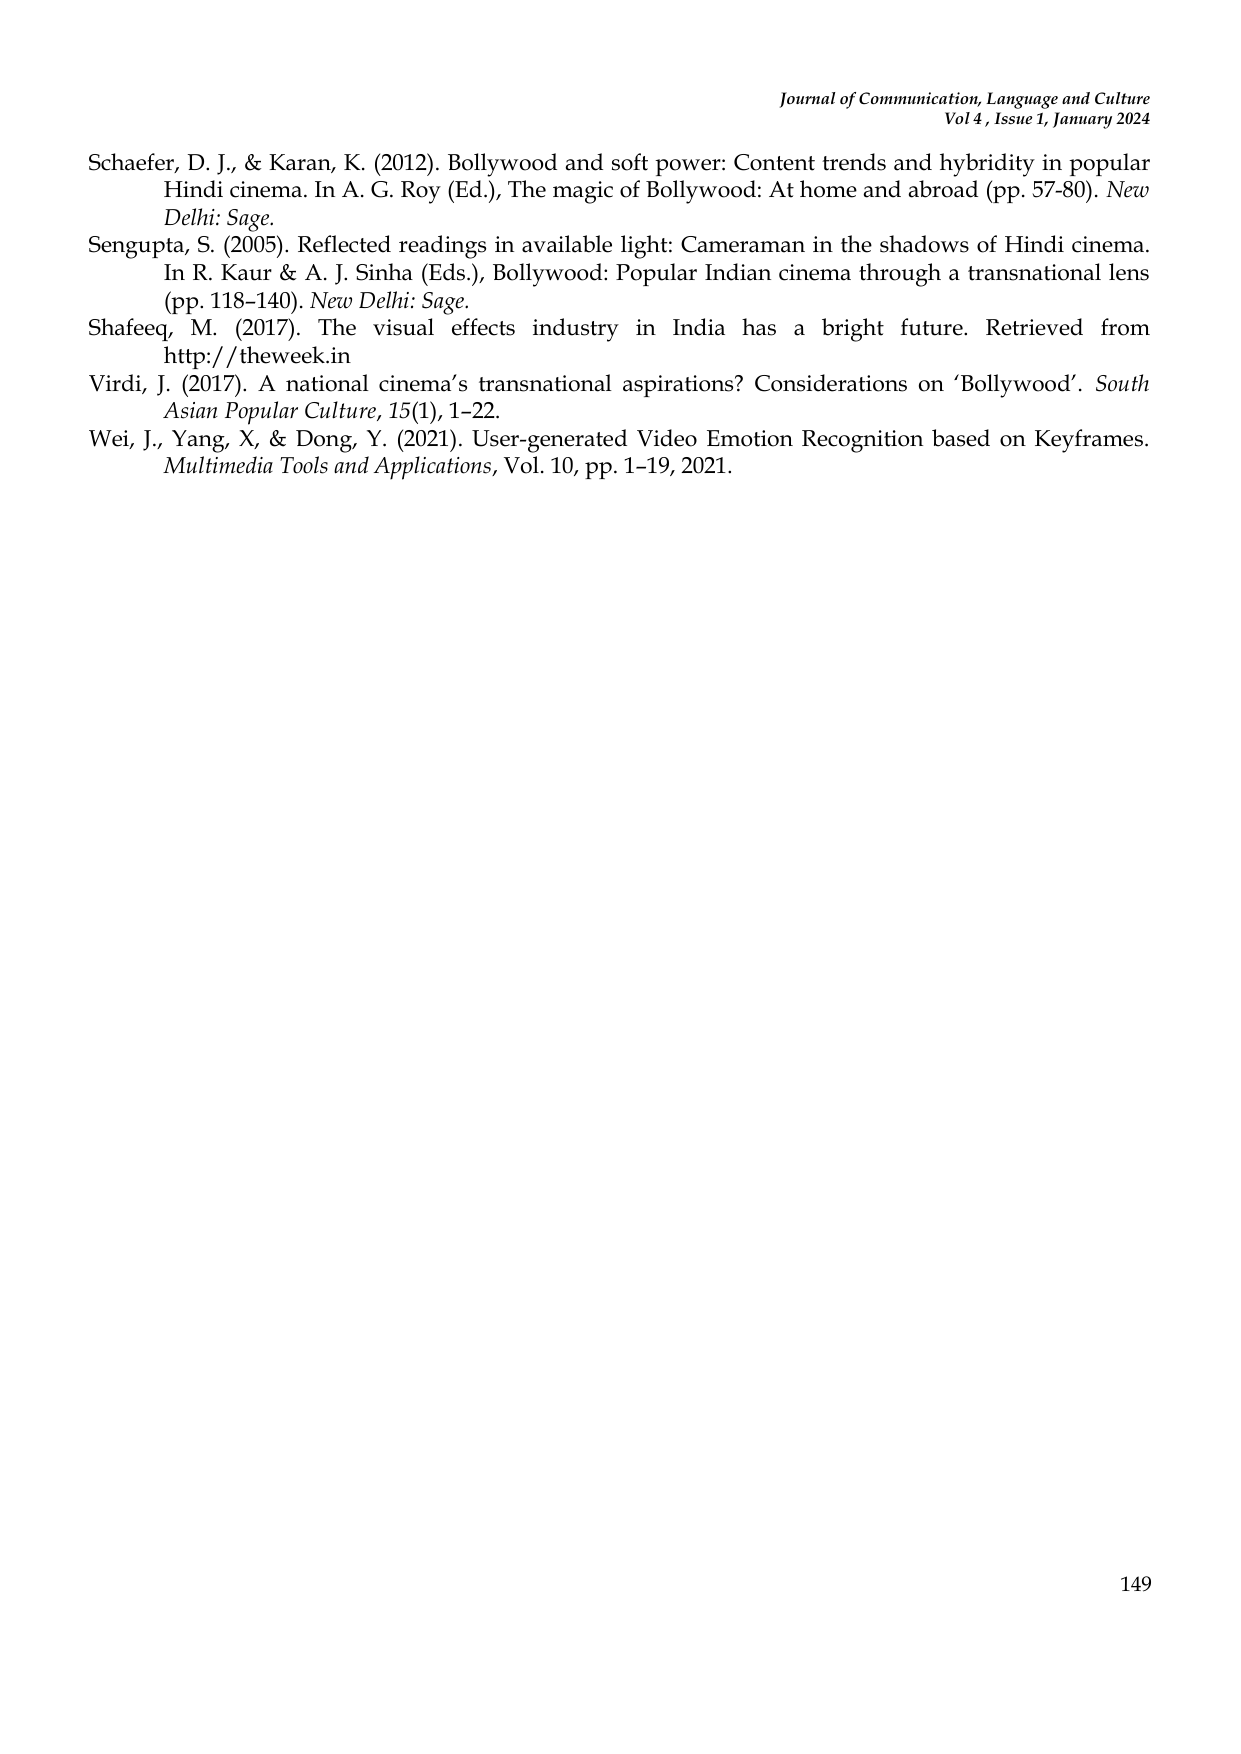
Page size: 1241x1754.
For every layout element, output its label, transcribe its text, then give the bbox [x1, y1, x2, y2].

text Wei, J., Yang, X, & Dong, Y. (2021). User-generated Video Emotion Recognition based on Keyframes. Multimedia Tools and Applications, Vol. 10, pp. 1–19, 2021. [89, 425, 1152, 480]
text Sengupta, S. (2005). Reflected readings in available light: Cameraman in the shadows of Hindi cinema. In R. Kaur & A. J. Sinha (Eds.), Bollywood: Popular Indian cinema through a transnational lens (pp. 118–140). New Delhi: Sage. [89, 232, 1152, 314]
text Virdi, J. (2017). A national cinema’s transnational aspirations? Considerations on ‘Bollywood’. South Asian Popular Culture, 15(1), 1–22. [89, 370, 1152, 425]
text Shafeeq, M. (2017). The visual effects industry in India has a bright future. Retrieved from http://theweek.in [89, 314, 1152, 370]
text Schaefer, D. J., & Karan, K. (2012). Bollywood and soft power: Content trends and hybridity in popular Hindi cinema. In A. G. Roy (Ed.), The magic of Bollywood: At home and abroad (pp. 57-80). New Delhi: Sage. [89, 149, 1152, 232]
